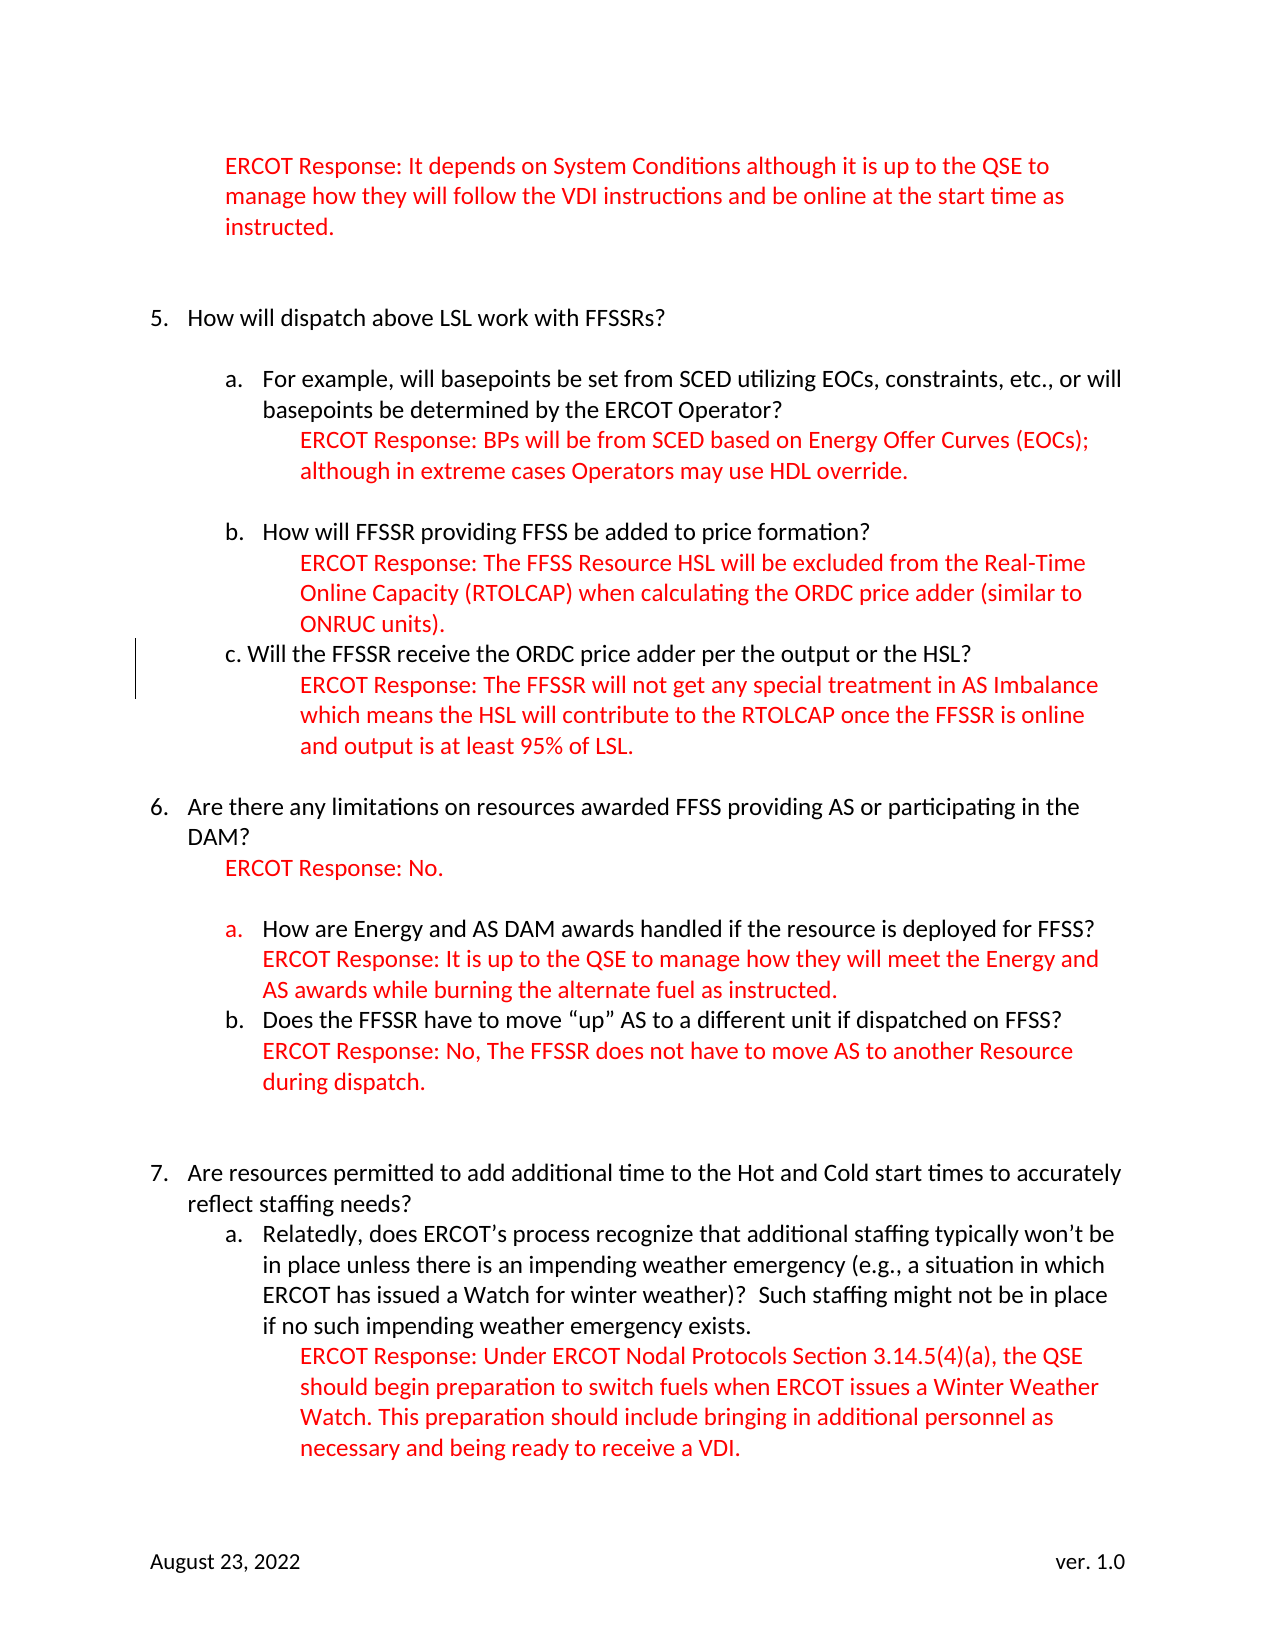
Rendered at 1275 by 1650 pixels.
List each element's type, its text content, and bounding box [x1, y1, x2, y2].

list Are resources permitted to add additional time to the Hot and Cold start times to accurately reflect staffing needs? [150, 1157, 1125, 1218]
list For example, will basepoints be set from SCED utilizing EOCs, constraints, etc., or will basepoints be determined by the ERCOT Operator? [225, 364, 1125, 425]
list Does the FFSSR have to move “up” AS to a different unit if dispatched on FFSS? [225, 1004, 1125, 1035]
list Relatedly, does ERCOT’s process recognize that additional staffing typically won’t be in place unless there is an impending weather emergency (e.g., a situation in which ERCOT has issued a Watch for winter weather)? Such staffing might not be in place if no such impending weather emergency exists. [225, 1218, 1125, 1340]
text c. Will the FFSSR receive the ORDC price adder per the output or the HSL? [225, 638, 1125, 669]
text ERCOT Response: The FFSS Resource HSL will be excluded from the Real-Time Online Capacity (RTOLCAP) when calculating the ORDC price adder (similar to ONRUC units). [300, 547, 1125, 638]
list ERCOT Response: No, The FFSSR does not have to move AS to another Resource during dispatch. [262, 1035, 1125, 1096]
list Are there any limitations on resources awarded FFSS providing AS or participating in the DAM? [150, 791, 1125, 852]
text ERCOT Response: BPs will be from SCED based on Energy Offer Curves (EOCs); although in extreme cases Operators may use HDL override. [300, 425, 1125, 486]
text ERCOT Response: Under ERCOT Nodal Protocols Section 3.14.5(4)(a), the QSE should begin preparation to switch fuels when ERCOT issues a Winter Weather Watch. This preparation should include bringing in additional personnel as necessary and being ready to receive a VDI. [300, 1340, 1125, 1462]
list How are Energy and AS DAM awards handled if the resource is deployed for FFSS? ERCOT Response: It is up to the QSE to manage how they will meet the Energy and AS awards while burning the alternate fuel as instructed. [225, 913, 1125, 1004]
text ERCOT Response: The FFSSR will not get any special treatment in AS Imbalance which means the HSL will contribute to the RTOLCAP once the FFSSR is online and output is at least 95% of LSL. [300, 669, 1125, 760]
text ERCOT Response: No. [187, 852, 1125, 882]
list How will FFSSR providing FFSS be added to price formation? [225, 516, 1125, 547]
list How will dispatch above LSL work with FFSSRs? [150, 303, 1125, 333]
